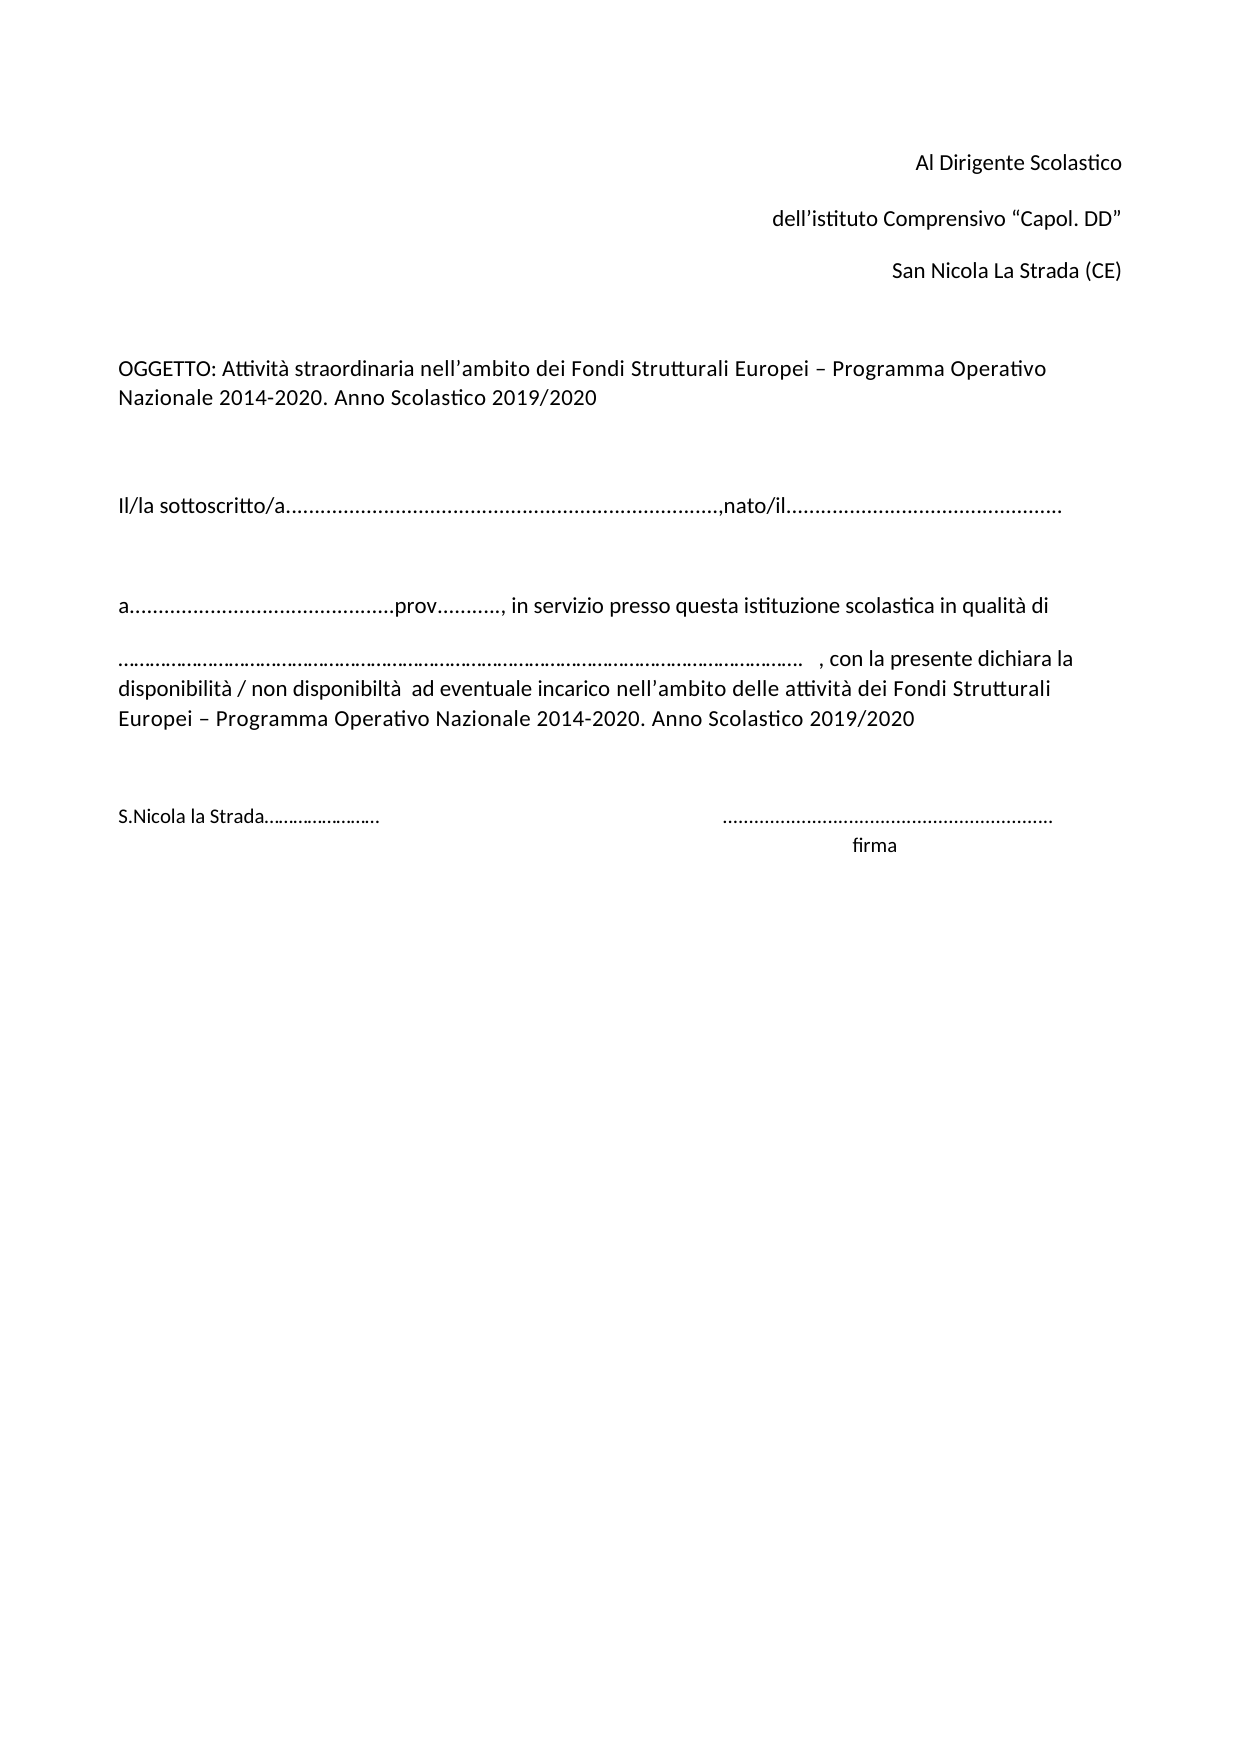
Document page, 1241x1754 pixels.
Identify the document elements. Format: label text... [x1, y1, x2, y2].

text OGGETTO: Attività straordinaria nell’ambito dei Fondi Strutturali Europei – Programma Operativo Nazionale 2014-2020. Anno Scolastico 2019/2020 [118, 354, 1122, 412]
text a..............................................prov..........., in servizio presso questa istituzione scolastica in qualità di [118, 591, 1122, 619]
text S.Nicola la Strada…………………… ............................................................... firma [118, 803, 1122, 858]
text Il/la sottoscritto/a...........................................................................,nato/il................................................ [118, 491, 1122, 519]
text …………………………………………………………………………………………………………………. , con la presente dichiara la disponibilità / non disponibiltà ad eventuale incarico nell’ambito delle attività dei Fondi Strutturali Europei – Programma Operativo Nazionale 2014-2020. Anno Scolastico 2019/2020 [118, 644, 1122, 732]
text San Nicola La Strada (CE) [118, 257, 1122, 285]
text dell’istituto Comprensivo “Capol. DD” [118, 204, 1122, 232]
text Al Dirigente Scolastico [709, 148, 1122, 176]
